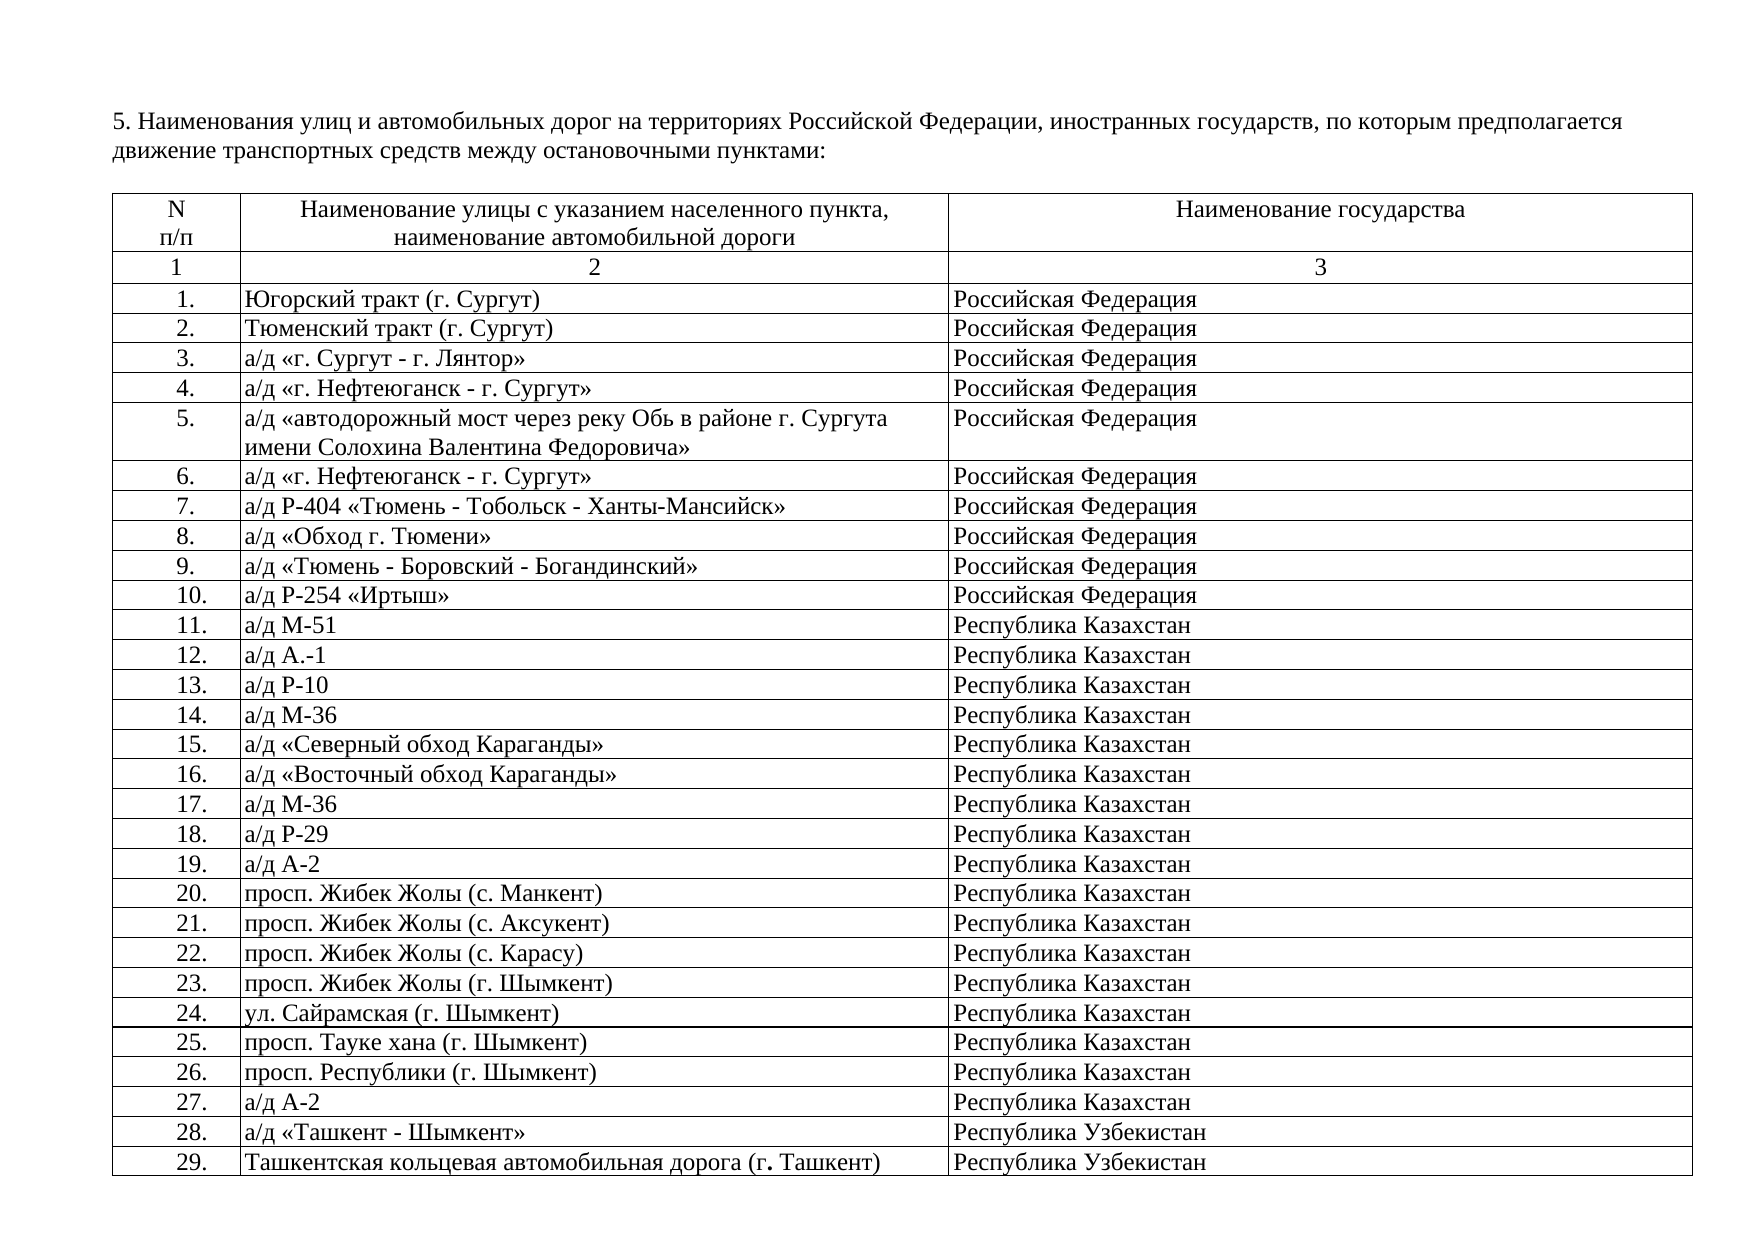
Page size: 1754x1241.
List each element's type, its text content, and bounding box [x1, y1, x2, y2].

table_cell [949, 1147, 1692, 1175]
table_cell а/д «г. Нефтеюганск - г. Сургут» [241, 461, 948, 490]
table_cell [113, 551, 240, 579]
table_cell [113, 373, 240, 402]
table_cell [113, 700, 240, 728]
table_cell [113, 879, 240, 907]
table_cell Российская Федерация [949, 551, 1692, 579]
table_cell Российская Федерация [949, 581, 1692, 609]
table_cell а/д «Восточный обход Караганды» [241, 759, 948, 788]
table_cell [113, 938, 240, 967]
table_header Наименование государства [949, 194, 1692, 251]
table_cell а/д Р-29 [241, 819, 948, 848]
table_cell Российская Федерация [949, 521, 1692, 550]
table_cell [113, 640, 240, 669]
table_cell ул. Сайрамская (г. Шымкент) [241, 998, 948, 1026]
table_header Наименование улицы с указанием населенного пункта, наименование автомобильной дороги [241, 194, 948, 251]
table_cell Республика Казахстан [949, 789, 1692, 818]
table_cell а/д М-51 [241, 610, 948, 639]
table_cell Республика Казахстан [949, 640, 1692, 669]
table_cell а/д «Ташкент - Шымкент» [241, 1117, 948, 1146]
table_cell просп. Республики (г. Шымкент) [241, 1057, 948, 1086]
table_cell 2 [241, 252, 948, 283]
table_cell а/д А-2 [241, 849, 948, 877]
table_cell [113, 819, 240, 848]
table_cell а/д «автодорожный мост через реку Обь в районе г. Сургута имени Солохина Валентина Федоровича» [241, 403, 948, 460]
table_cell Республика Казахстан [949, 908, 1692, 937]
table_cell а/д Р-10 [241, 670, 948, 699]
table_cell Республика Казахстан [949, 759, 1692, 788]
table_cell [113, 521, 240, 550]
table_cell [113, 1147, 240, 1175]
table_cell Республика Казахстан [949, 730, 1692, 758]
table_cell [113, 343, 240, 372]
table_cell а/д М-36 [241, 789, 948, 818]
table_cell [113, 908, 240, 937]
table_cell [113, 581, 240, 609]
table_cell Российская Федерация [949, 343, 1692, 372]
table_cell Республика Казахстан [949, 670, 1692, 699]
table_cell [949, 1117, 1692, 1146]
table_cell просп. Тауке хана (г. Шымкент) [241, 1028, 948, 1056]
table_cell [113, 610, 240, 639]
table_cell просп. Жибек Жолы (г. Шымкент) [241, 968, 948, 997]
table_cell [113, 849, 240, 877]
table_cell Республика Казахстан [949, 819, 1692, 848]
table_cell Республика Казахстан [949, 1057, 1692, 1086]
table_cell Республика Казахстан [949, 1028, 1692, 1056]
table_cell просп. Жибек Жолы (с. Аксукент) [241, 908, 948, 937]
text 5. Наименования улиц и автомобильных дорог на территориях Российской Федерации, иностранных государств, по которым предполагается движение транспортных средств между остановочными пунктами: [112, 106, 1695, 164]
table_cell просп. Жибек Жолы (с. Манкент) [241, 879, 948, 907]
table_cell [113, 968, 240, 997]
table_cell а/д «Тюмень - Боровский - Богандинский» [241, 551, 948, 579]
table_cell Республика Казахстан [949, 849, 1692, 877]
table_cell Российская Федерация [949, 491, 1692, 520]
table_cell [113, 670, 240, 699]
table_cell Югорский тракт (г. Сургут) [241, 284, 948, 312]
table_cell Российская Федерация [949, 314, 1692, 342]
table_cell [113, 1057, 240, 1086]
table_cell [113, 284, 240, 312]
table_cell а/д А-2 [241, 1087, 948, 1116]
table_cell [113, 1117, 240, 1146]
table_cell Российская Федерация [949, 461, 1692, 490]
table_cell Республика Казахстан [949, 1087, 1692, 1116]
table_cell 3 [949, 252, 1692, 283]
table_cell а/д Р-404 «Тюмень - Тобольск - Ханты-Мансийск» [241, 491, 948, 520]
table_cell Республика Казахстан [949, 610, 1692, 639]
table_cell [113, 789, 240, 818]
table_cell Тюменский тракт (г. Сургут) [241, 314, 948, 342]
table_cell [113, 998, 240, 1026]
table_cell Российская Федерация [949, 284, 1692, 312]
table_cell [113, 491, 240, 520]
table_cell а/д «Северный обход Караганды» [241, 730, 948, 758]
table_cell а/д А.-1 [241, 640, 948, 669]
table_cell Российская Федерация [949, 373, 1692, 402]
table_cell а/д Р-254 «Иртыш» [241, 581, 948, 609]
table_cell Республика Казахстан [949, 968, 1692, 997]
table_cell Ташкентская кольцевая автомобильная дорога (г. Ташкент) [241, 1147, 948, 1175]
table_cell Республика Казахстан [949, 938, 1692, 967]
table_cell Российская Федерация [949, 403, 1692, 460]
table_cell Республика Казахстан [949, 998, 1692, 1026]
table_cell [113, 403, 240, 460]
table_cell а/д М-36 [241, 700, 948, 728]
table_cell а/д «Обход г. Тюмени» [241, 521, 948, 550]
table_cell [113, 1028, 240, 1056]
table_cell [113, 730, 240, 758]
table_cell Республика Казахстан [949, 700, 1692, 728]
table_cell [113, 314, 240, 342]
table_cell а/д «г. Сургут - г. Лянтор» [241, 343, 948, 372]
table_cell [113, 1087, 240, 1116]
table_cell просп. Жибек Жолы (с. Карасу) [241, 938, 948, 967]
table_cell а/д «г. Нефтеюганск - г. Сургут» [241, 373, 948, 402]
table_header N п/п [113, 194, 240, 251]
table_cell 1 [113, 252, 240, 283]
table_cell [113, 759, 240, 788]
table_cell [113, 461, 240, 490]
table_cell Республика Казахстан [949, 879, 1692, 907]
